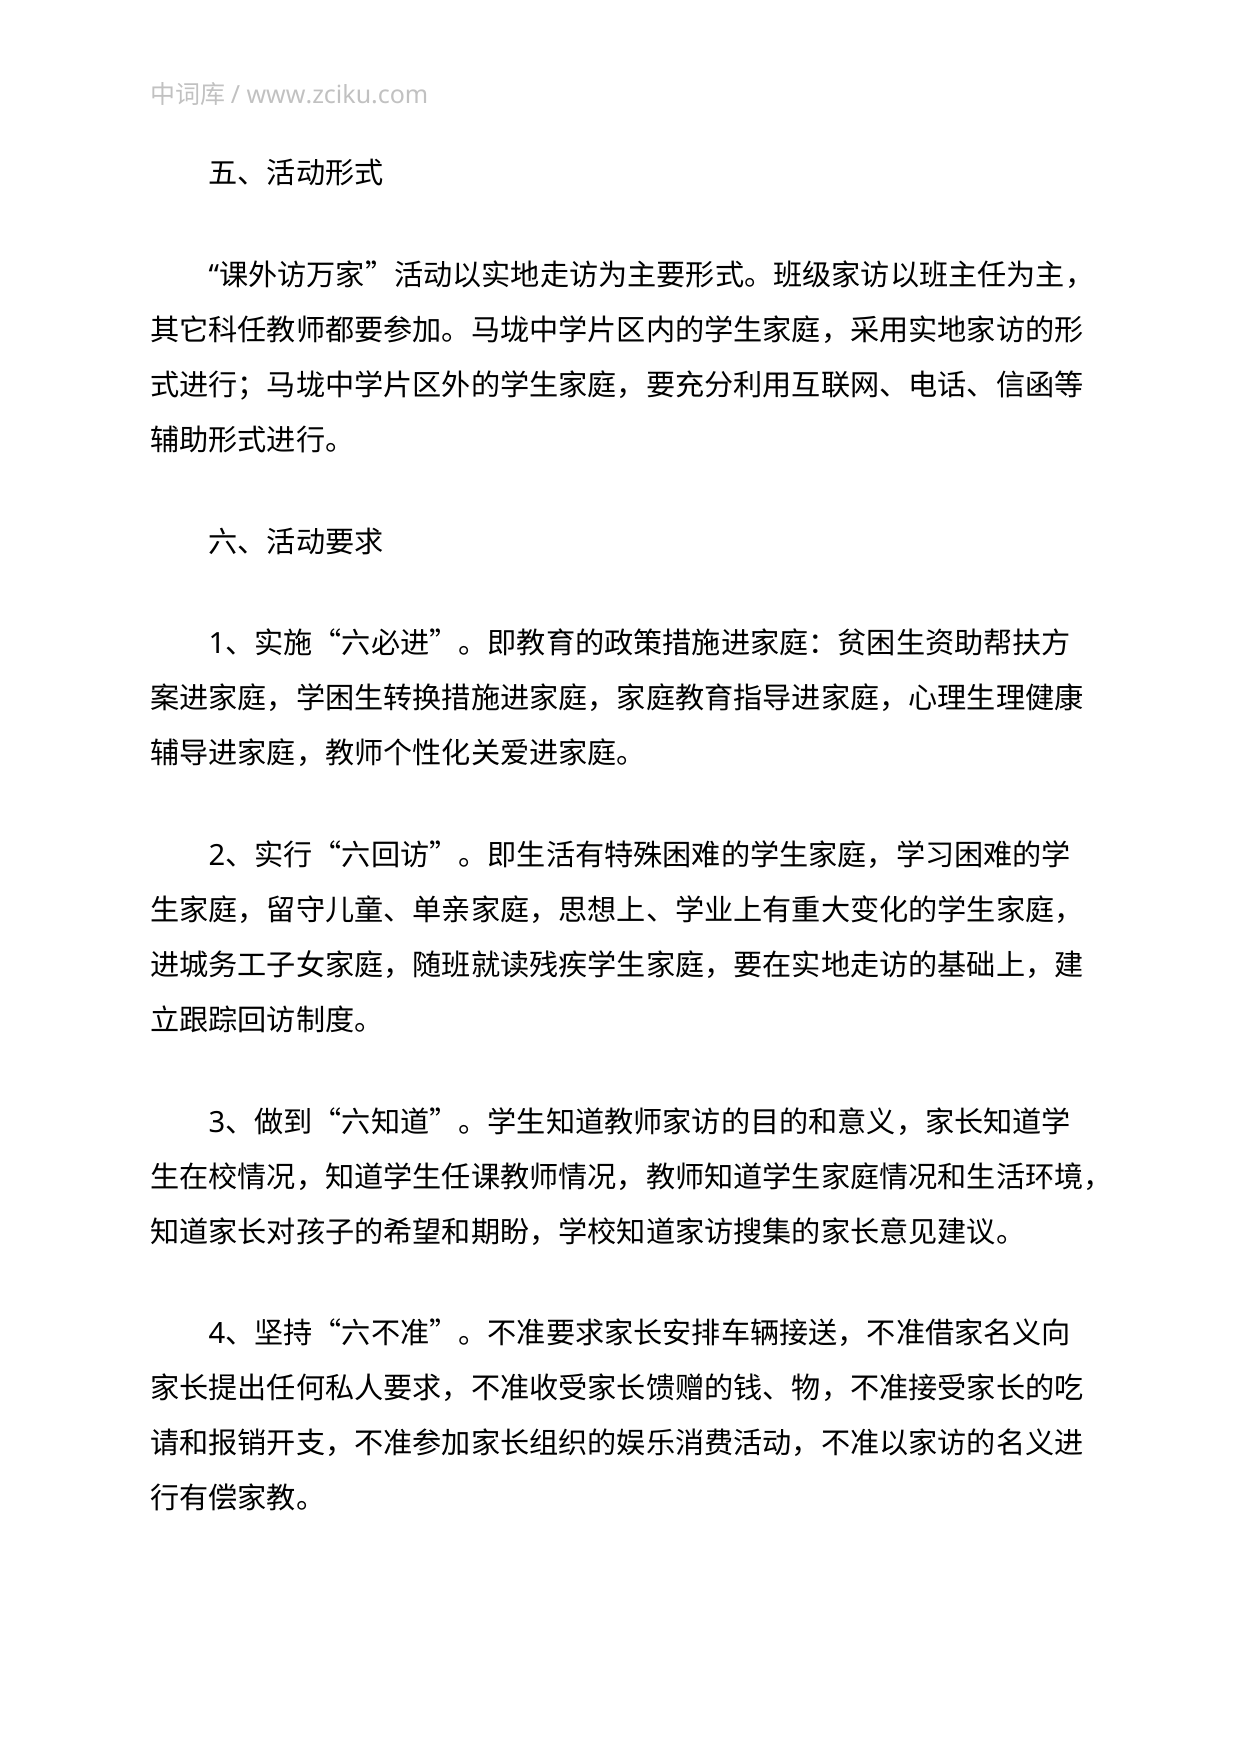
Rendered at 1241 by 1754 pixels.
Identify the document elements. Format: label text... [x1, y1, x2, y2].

text “课外访万家”活动以实地走访为主要形式。班级家访以班主任为主，其它科任教师都要参加。马垅中学片区内的学生家庭，采用实地家访的形式进行；马垅中学片区外的学生家庭，要充分利用互联网、电话、信函等辅助形式进行。 [150, 252, 1090, 459]
text 3、做到“六知道”。学生知道教师家访的目的和意义，家长知道学生在校情况，知道学生任课教师情况，教师知道学生家庭情况和生活环境，知道家长对孩子的希望和期盼，学校知道家访搜集的家长意见建议。 [150, 1098, 1090, 1251]
text 1、实施“六必进”。即教育的政策措施进家庭：贫困生资助帮扶方案进家庭，学困生转换措施进家庭，家庭教育指导进家庭，心理生理健康辅导进家庭，教师个性化关爱进家庭。 [150, 620, 1090, 772]
text 六、活动要求 [150, 518, 1090, 561]
text 4、坚持“六不准”。不准要求家长安排车辆接送，不准借家名义向家长提出任何私人要求，不准收受家长馈赠的钱、物，不准接受家长的吃请和报销开支，不准参加家长组织的娱乐消费活动，不准以家访的名义进行有偿家教。 [150, 1310, 1090, 1517]
text 五、活动形式 [150, 150, 1090, 192]
text 2、实行“六回访”。即生活有特殊困难的学生家庭，学习困难的学生家庭，留守儿童、单亲家庭，思想上、学业上有重大变化的学生家庭，进城务工子女家庭，随班就读残疾学生家庭，要在实地走访的基础上，建立跟踪回访制度。 [150, 832, 1090, 1039]
